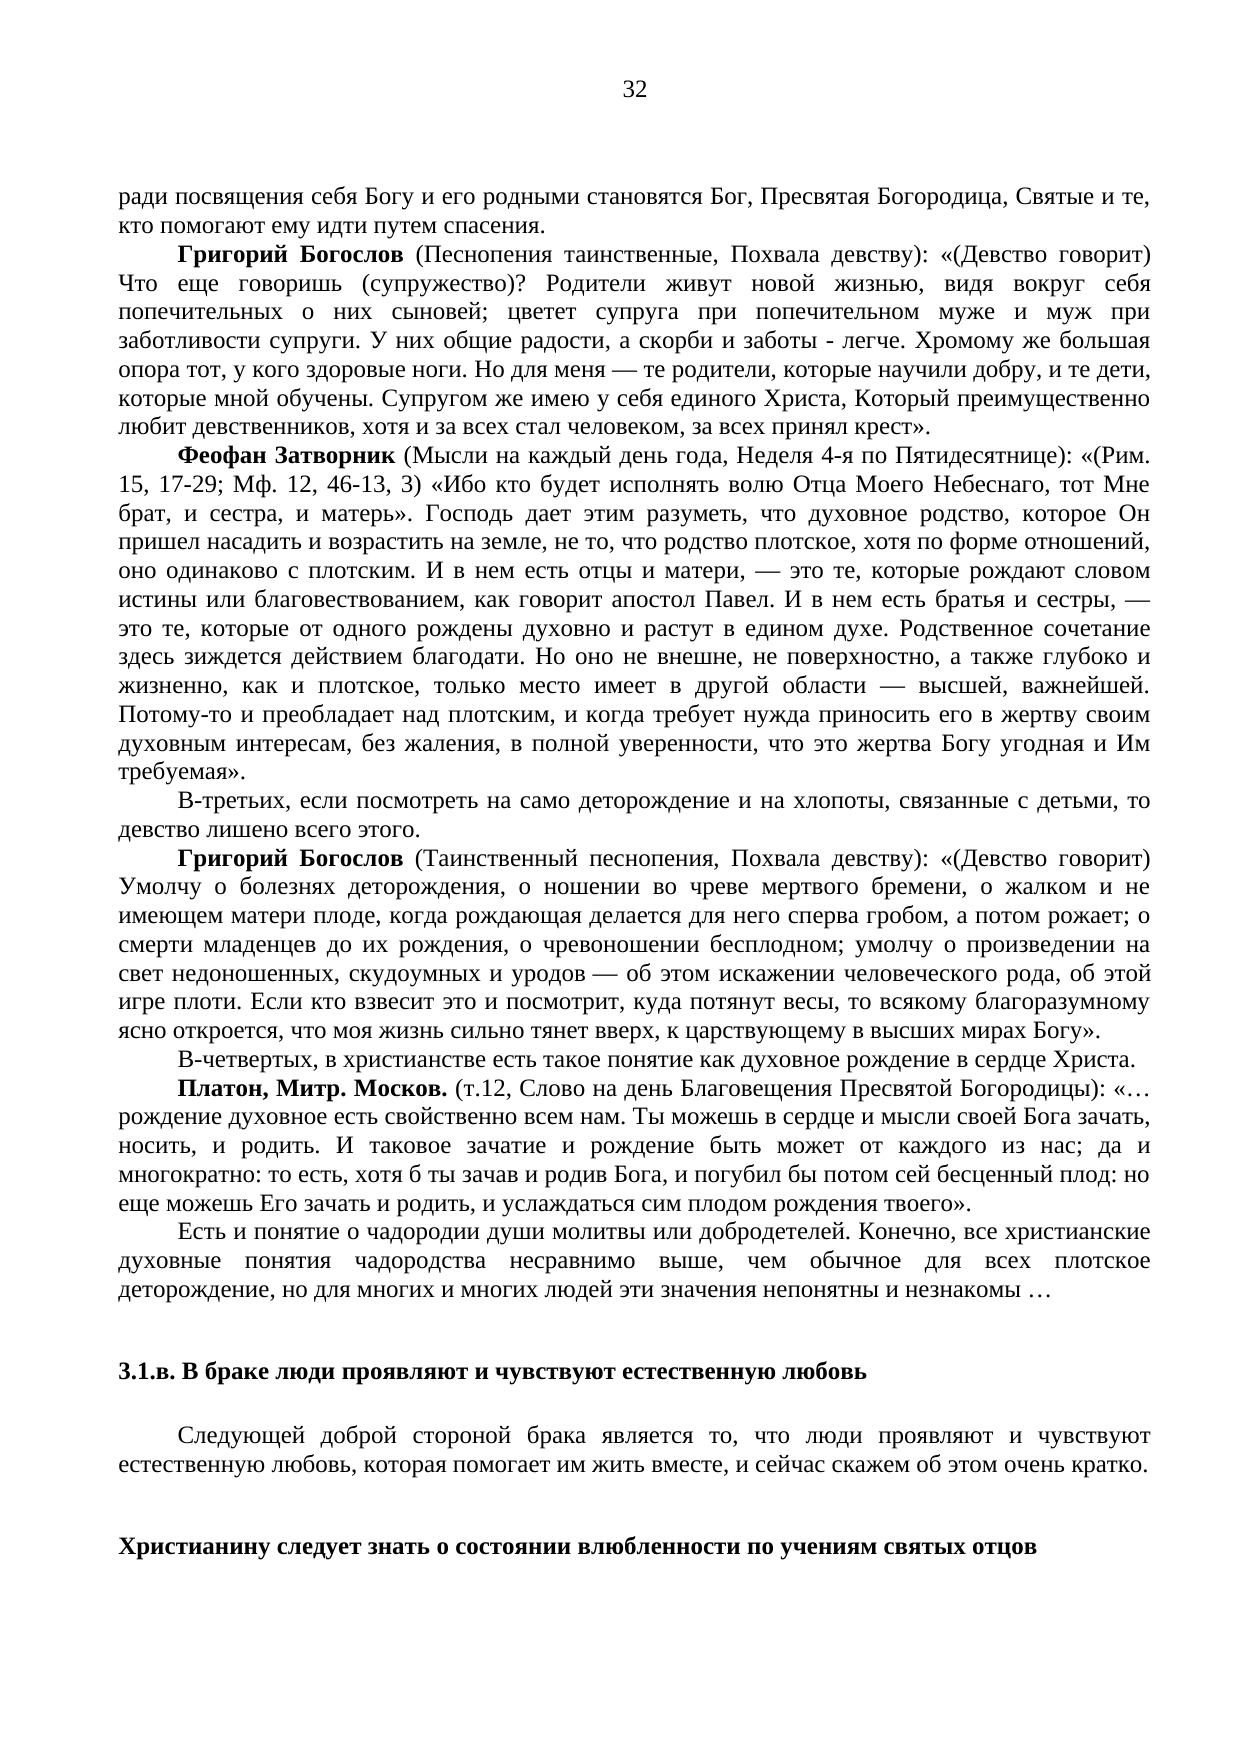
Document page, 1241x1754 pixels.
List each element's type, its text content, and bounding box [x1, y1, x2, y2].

text В-четвертых, в христианстве есть такое понятие как духовное рождение в сердце Христа. [118, 1044, 1152, 1073]
text В-третьих, если посмотреть на само деторождение и на хлопоты, связанные с детьми, то девство лишено всего этого. [118, 785, 1152, 843]
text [118, 181, 1152, 239]
text Платон, Митр. Москов. (т.12, Слово на день Благовещения Пресвятой Богородицы): «…рождение духовное есть свойственно всем нам. Ты можешь в сердце и мысли своей Бога зачать, носить, и родить. И таковое зачатие и рождение быть может от каждого из нас; да и многократно: то есть, хотя б ты зачав и родив Бога, и погубил бы потом сей бесценный плод: но еще можешь Его зачать и родить, и услаждаться сим плодом рождения твоего». [118, 1073, 1152, 1216]
text Феофан Затворник (Мысли на каждый день года, Неделя 4-я по Пятидесятнице): «(Рим. 15, 17-29; Мф. 12, 46-13, 3) «Ибо кто будет исполнять волю Отца Моего Небеснаго, тот Мне брат, и сестра, и матерь». Господь дает этим разуметь, что духовное родство, которое Он пришел насадить и возрастить на земле, не то, что родство плотское, хотя по форме отношений, оно одинаково с плотским. И в нем есть отцы и матери, — это те, которые рождают словом истины или благовествованием, как говорит апостол Павел. И в нем есть братья и сестры, — это те, которые от одного рождены духовно и растут в едином духе. Родственное сочетание здесь зиждется действием благодати. Но оно не внешне, не поверхностно, а также глубоко и жизненно, как и плотское, только место имеет в другой области — высшей, важнейшей. Потому-то и преобладает над плотским, и когда требует нужда приносить его в жертву своим духовным интересам, без жаления, в полной уверенности, что это жертва Богу угодная и Им требуемая». [118, 440, 1152, 785]
text Григорий Богослов (Таинственный песнопения, Похвала девству): «(Девство говорит) Умолчу о болезнях деторождения, о ношении во чреве мертвого бремени, о жалком и не имеющем матери плоде, когда рождающая делается для него сперва гробом, а потом рожает; о смерти младенцев до их рождения, о чревоношении бесплодном; умолчу о произведении на свет недоношенных, скудоумных и уродов — об этом искажении человеческого рода, об этой игре плоти. Если кто взвесит это и посмотрит, куда потянут весы, то всякому благоразумному ясно откроется, что моя жизнь сильно тянет вверх, к царствующему в высших мирах Богу». [118, 843, 1152, 1044]
subtitle 3.1.в. В браке люди проявляют и чувствуют естественную любовь [118, 1356, 1152, 1385]
text Есть и понятие о чадородии души молитвы или добродетелей. Конечно, все христианские духовные понятия чадородства несравнимо выше, чем обычное для всех плотское деторождение, но для многих и многих людей эти значения непонятны и незнакомы … [118, 1216, 1152, 1303]
text Следующей доброй стороной брака является то, что люди проявляют и чувствуют естественную любовь, которая помогает им жить вместе, и сейчас скажем об этом очень кратко. [118, 1420, 1152, 1478]
subtitle Христианину следует знать о состоянии влюбленности по учениям святых отцов [118, 1531, 1152, 1560]
text Григорий Богослов (Песнопения таинственные, Похвала девству): «(Девство говорит) Что еще говоришь (супружество)? Родители живут новой жизнью, видя вокруг себя попечительных о них сыновей; цветет супруга при попечительном муже и муж при заботливости супруги. У них общие радости, а скорби и заботы - легче. Хромому же большая опора тот, у кого здоровые ноги. Но для меня — те родители, которые научили добру, и те дети, которые мной обучены. Супругом же имею у себя единого Христа, Который преимущественно любит девственников, хотя и за всех стал человеком, за всех принял крест». [118, 239, 1152, 440]
